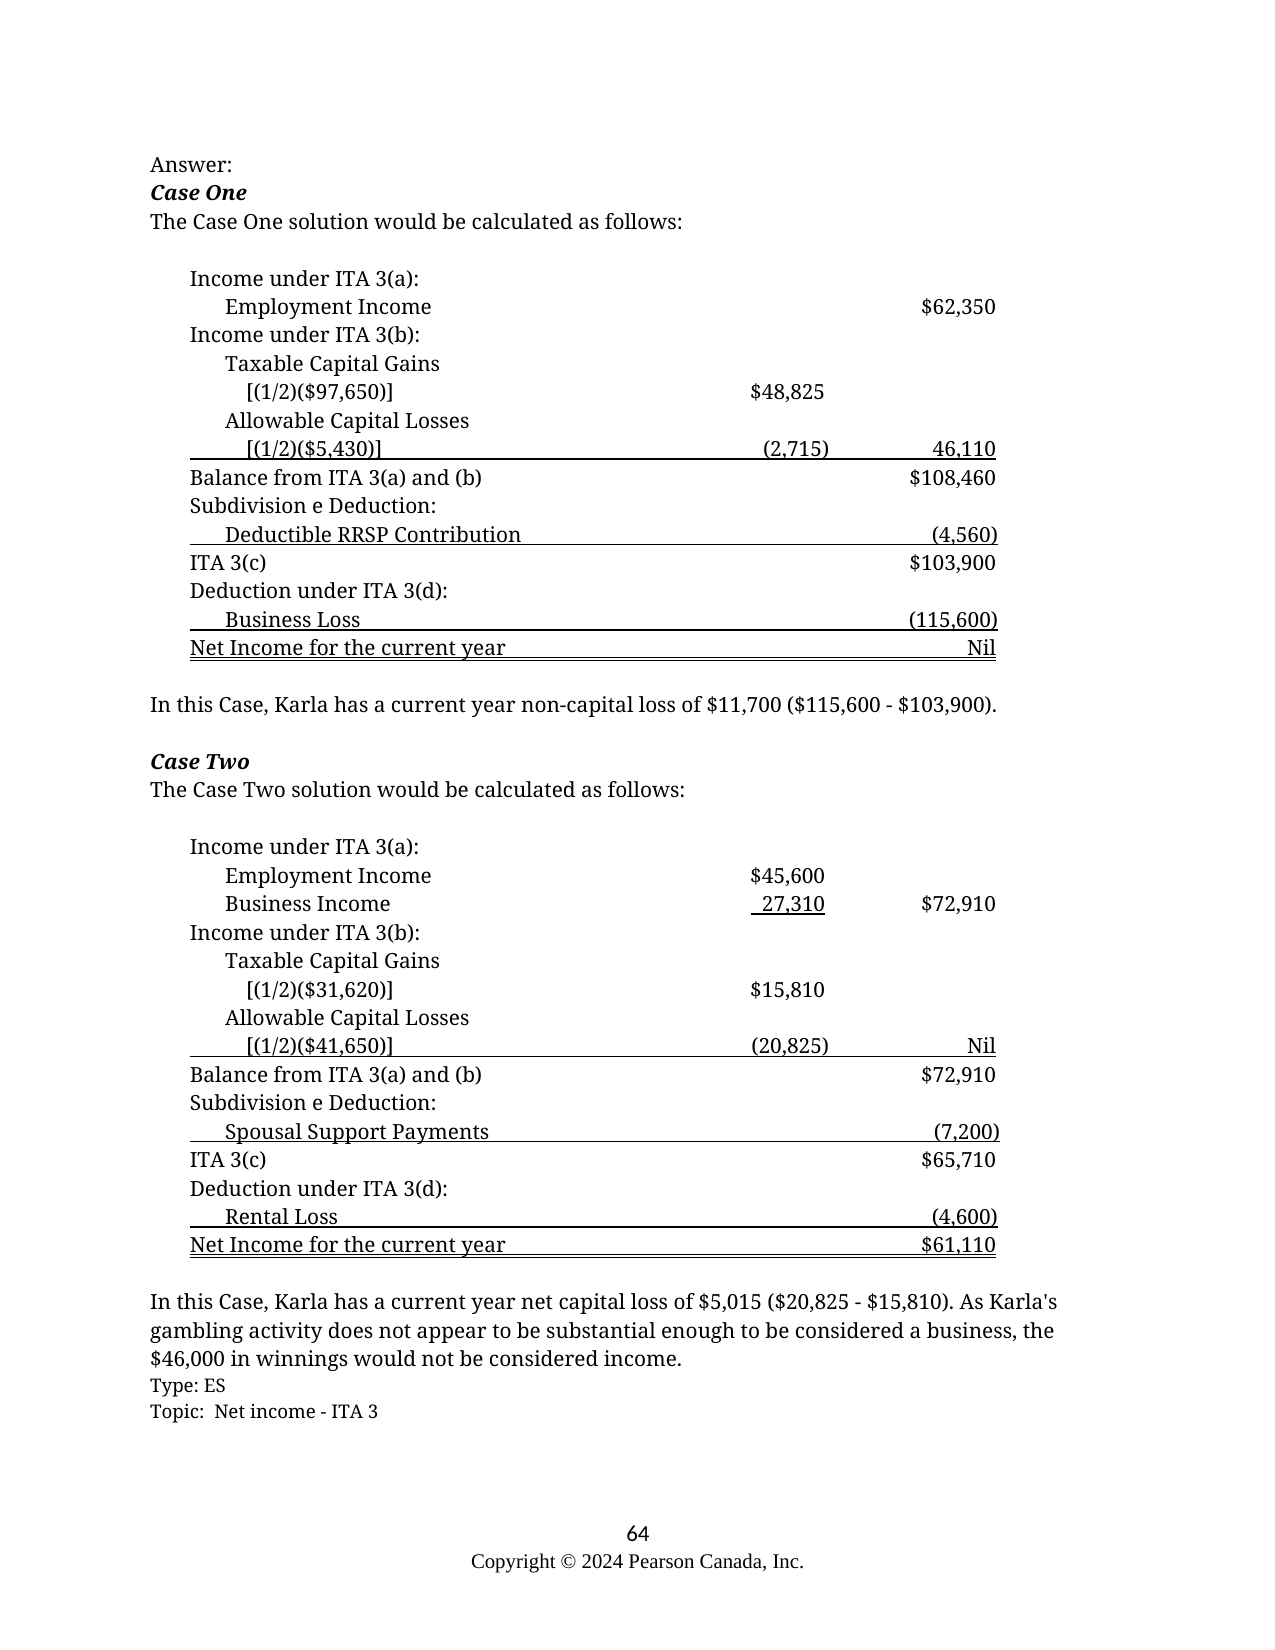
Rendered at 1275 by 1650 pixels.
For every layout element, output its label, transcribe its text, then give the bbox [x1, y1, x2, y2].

text Allowable Capital Losses [150, 406, 1125, 434]
text Deduction under ITA 3(d): [150, 577, 1125, 605]
text Balance from ITA 3(a) and (b) $72,910 [150, 1060, 1125, 1088]
text Spousal Support Payments (7,200) [150, 1117, 1125, 1145]
text Net Income for the current year $61,110 [150, 1231, 1125, 1259]
text Balance from ITA 3(a) and (b) $108,460 [150, 463, 1125, 491]
text Taxable Capital Gains [150, 349, 1125, 377]
text [(1/2)($5,430)] (2,715) 46,110 [150, 434, 1125, 463]
text Employment Income $62,350 [150, 292, 1125, 321]
text Income under ITA 3(a): [150, 264, 1125, 292]
text [(1/2)($41,650)] (20,825) Nil [150, 1032, 1125, 1060]
text The Case Two solution would be calculated as follows: [150, 776, 1125, 804]
text The Case One solution would be calculated as follows: [150, 207, 1125, 235]
text Allowable Capital Losses [150, 1003, 1125, 1032]
text Income under ITA 3(a): [150, 832, 1125, 861]
text Subdivision e Deduction: [150, 1088, 1125, 1117]
text Deductible RRSP Contribution (4,560) [150, 520, 1125, 548]
text Taxable Capital Gains [150, 946, 1125, 975]
text Topic: Net income - ITA 3 [150, 1398, 1125, 1424]
text ITA 3(c) $103,900 [150, 548, 1125, 577]
text In this Case, Karla has a current year net capital loss of $5,015 ($20,825 - $15,810). As Karla's gambling activity does not appear to be substantial enough to be considered a business, the $46,000 in winnings would not be considered income. [150, 1287, 1125, 1373]
text In this Case, Karla has a current year non-capital loss of $11,700 ($115,600 - $103,900). [150, 690, 1125, 719]
text Income under ITA 3(b): [150, 321, 1125, 349]
text Income under ITA 3(b): [150, 918, 1125, 946]
text ITA 3(c) $65,710 [150, 1145, 1125, 1174]
text [(1/2)($31,620)] $15,810 [150, 975, 1125, 1003]
text Deduction under ITA 3(d): [150, 1174, 1125, 1202]
text Rental Loss (4,600) [150, 1202, 1125, 1231]
text Type: ES [150, 1373, 1125, 1398]
text Business Income 27,310 $72,910 [150, 889, 1125, 918]
text [(1/2)($97,650)] $48,825 [150, 377, 1125, 406]
text Business Loss (115,600) [150, 605, 1125, 633]
text Case Two [150, 747, 1125, 776]
text Case One [150, 178, 1125, 207]
text Employment Income $45,600 [150, 861, 1125, 889]
text Net Income for the current year Nil [150, 633, 1125, 662]
text Subdivision e Deduction: [150, 491, 1125, 520]
text Answer: [150, 150, 1125, 178]
